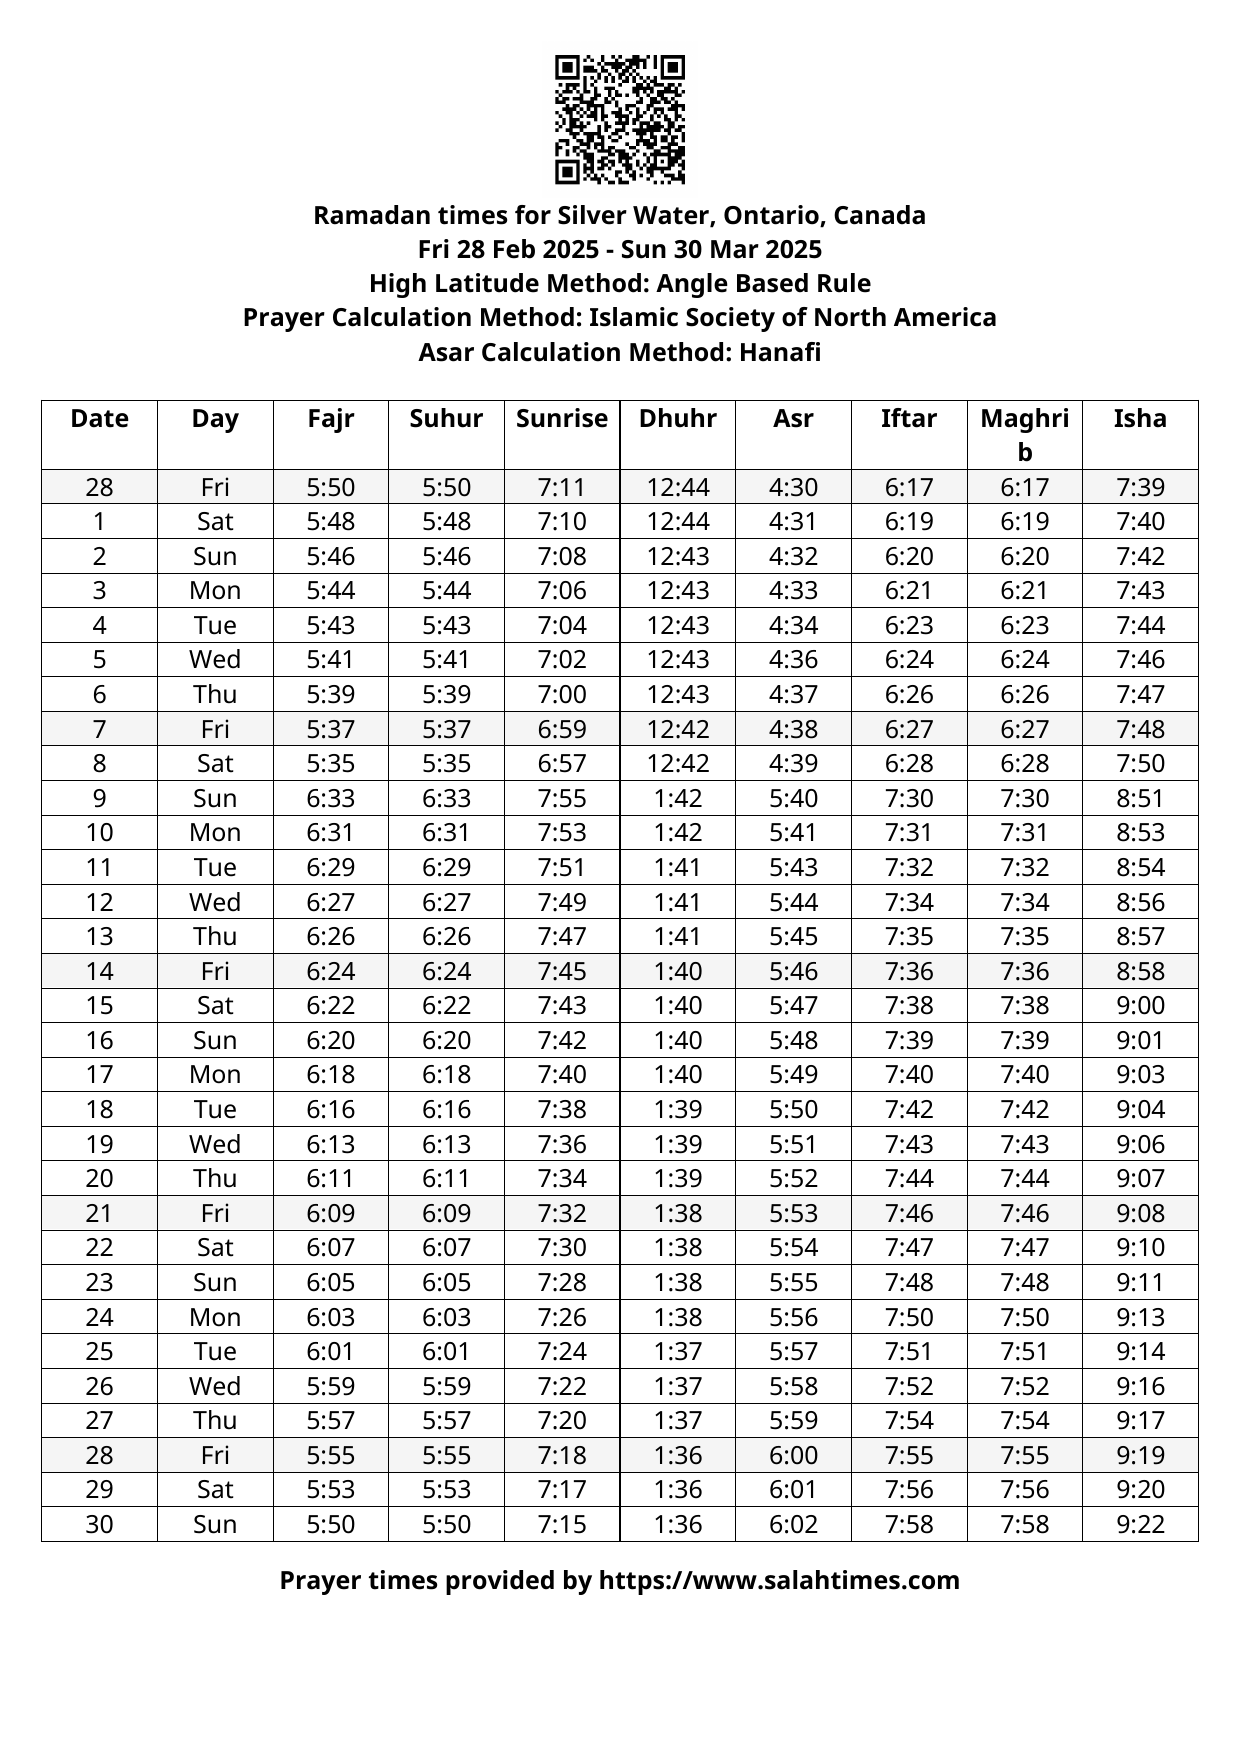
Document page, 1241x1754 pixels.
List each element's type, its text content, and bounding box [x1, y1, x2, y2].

table_cell 5:41 [274, 643, 388, 676]
table_cell 6:09 [274, 1196, 388, 1229]
table_cell 7:56 [852, 1473, 967, 1506]
table_cell 5:39 [389, 677, 504, 711]
table_cell 1:40 [621, 1023, 735, 1057]
table_cell 6:18 [389, 1058, 504, 1091]
table_cell 5:47 [736, 989, 851, 1022]
table_cell 7:43 [1083, 574, 1198, 607]
table_cell 1:41 [621, 850, 735, 884]
table_header Isha [1083, 401, 1198, 469]
table_cell Fri [158, 1196, 273, 1229]
table_cell 6:01 [389, 1334, 504, 1368]
table_cell 7:31 [968, 816, 1082, 849]
table_cell 7:17 [505, 1473, 619, 1506]
text Prayer Calculation Method: Islamic Society of North America [42, 300, 1198, 334]
table_cell 7:08 [505, 539, 619, 572]
table_cell 4:33 [736, 574, 851, 607]
table_cell 5:59 [274, 1369, 388, 1402]
table_header Dhuhr [621, 401, 735, 469]
table_cell 7:30 [852, 781, 967, 814]
table_cell 5:44 [736, 885, 851, 918]
table_cell 5:48 [736, 1023, 851, 1057]
table_cell 6:09 [389, 1196, 504, 1229]
table_cell 12:43 [621, 539, 735, 572]
table_cell 7:40 [968, 1058, 1082, 1091]
table_cell Thu [158, 1404, 273, 1437]
table_cell 5:37 [274, 712, 388, 745]
table_cell 9:20 [1083, 1473, 1198, 1506]
table_cell 6:20 [852, 539, 967, 572]
table_cell 6:05 [274, 1265, 388, 1299]
table_cell 7:44 [852, 1161, 967, 1195]
table_cell 6:33 [274, 781, 388, 814]
table_cell Wed [158, 885, 273, 918]
table_cell 7 [42, 712, 157, 745]
table_cell 7:42 [968, 1092, 1082, 1126]
table_cell 4:31 [736, 504, 851, 538]
table_cell 12:43 [621, 574, 735, 607]
table_cell 4:36 [736, 643, 851, 676]
table_cell 7:31 [852, 816, 967, 849]
table_cell 7:06 [505, 574, 619, 607]
table_cell 6:33 [389, 781, 504, 814]
table_cell 7:32 [968, 850, 1082, 884]
table_cell 7:40 [505, 1058, 619, 1091]
table_cell 1:39 [621, 1092, 735, 1126]
table_cell 5:57 [274, 1404, 388, 1437]
table_cell 7:55 [852, 1438, 967, 1472]
table_cell 5:35 [389, 746, 504, 780]
table_cell 1:40 [621, 954, 735, 987]
table_cell 6:27 [274, 885, 388, 918]
text Ramadan times for Silver Water, Ontario, Canada [42, 198, 1198, 232]
table_cell 12:42 [621, 746, 735, 780]
table_cell 2 [42, 539, 157, 572]
table_cell 7:46 [968, 1196, 1082, 1229]
table_cell Fri [158, 712, 273, 745]
table_cell 29 [42, 1473, 157, 1506]
table_cell 6:27 [968, 712, 1082, 745]
table_cell 7:43 [505, 989, 619, 1022]
table_cell 8:53 [1083, 816, 1198, 849]
table_cell Mon [158, 574, 273, 607]
table_cell 6:18 [274, 1058, 388, 1091]
text High Latitude Method: Angle Based Rule [42, 266, 1198, 300]
table_cell 6:16 [274, 1092, 388, 1126]
table_cell 8 [42, 746, 157, 780]
table_cell 5:48 [389, 504, 504, 538]
table_cell 7:55 [968, 1438, 1082, 1472]
table_cell 9:16 [1083, 1369, 1198, 1402]
table_cell 9:07 [1083, 1161, 1198, 1195]
table_cell 9:22 [1083, 1507, 1198, 1541]
table_cell 7:32 [505, 1196, 619, 1229]
table_cell Wed [158, 1127, 273, 1160]
table_cell 12:44 [621, 504, 735, 538]
table_cell 9:11 [1083, 1265, 1198, 1299]
table_cell 5:43 [736, 850, 851, 884]
table_cell 9:00 [1083, 989, 1198, 1022]
table_cell 9:13 [1083, 1300, 1198, 1333]
table_cell 6:07 [389, 1231, 504, 1264]
table_cell 4:39 [736, 746, 851, 780]
table_cell 5:46 [736, 954, 851, 987]
table_cell 7:58 [852, 1507, 967, 1541]
table_cell 1:37 [621, 1334, 735, 1368]
table_cell 6:29 [274, 850, 388, 884]
table_cell 5:44 [389, 574, 504, 607]
table_cell 6:17 [968, 470, 1082, 503]
table_cell 1:41 [621, 919, 735, 953]
table_cell 7:30 [505, 1231, 619, 1264]
table_cell 6:16 [389, 1092, 504, 1126]
table_cell 6:23 [852, 608, 967, 642]
table_cell 7:53 [505, 816, 619, 849]
table_cell 13 [42, 919, 157, 953]
table_cell 7:48 [1083, 712, 1198, 745]
table_cell 7:22 [505, 1369, 619, 1402]
table_cell 5:50 [389, 1507, 504, 1541]
table_cell 14 [42, 954, 157, 987]
table_cell 1:38 [621, 1196, 735, 1229]
table_cell 16 [42, 1023, 157, 1057]
table_cell 5:50 [736, 1092, 851, 1126]
table_cell 7:52 [852, 1369, 967, 1402]
table_cell 9:01 [1083, 1023, 1198, 1057]
text Fri 28 Feb 2025 - Sun 30 Mar 2025 [42, 232, 1198, 266]
table_cell 5:41 [736, 816, 851, 849]
table_cell Sat [158, 1473, 273, 1506]
table_cell 5:43 [389, 608, 504, 642]
table_cell 6:22 [389, 989, 504, 1022]
table_cell 1:36 [621, 1473, 735, 1506]
table_cell 9:10 [1083, 1231, 1198, 1264]
table_cell 27 [42, 1404, 157, 1437]
table_cell 8:57 [1083, 919, 1198, 953]
table_cell 28 [42, 1438, 157, 1472]
table_cell 9:06 [1083, 1127, 1198, 1160]
table_cell 1:38 [621, 1231, 735, 1264]
table_cell 6:24 [274, 954, 388, 987]
table_cell Sat [158, 746, 273, 780]
table_cell 7:39 [852, 1023, 967, 1057]
table_cell 7:44 [968, 1161, 1082, 1195]
table_cell 7:52 [968, 1369, 1082, 1402]
table_cell 5:48 [274, 504, 388, 538]
table_cell 7:51 [852, 1334, 967, 1368]
table_cell 6:28 [968, 746, 1082, 780]
table_cell 6:24 [968, 643, 1082, 676]
table_cell 7:18 [505, 1438, 619, 1472]
table_cell 1:38 [621, 1300, 735, 1333]
table_cell Sun [158, 1265, 273, 1299]
table_cell 8:51 [1083, 781, 1198, 814]
table_cell 1:42 [621, 816, 735, 849]
table_cell 5:59 [389, 1369, 504, 1402]
table_cell 7:48 [968, 1265, 1082, 1299]
table_cell 6:13 [389, 1127, 504, 1160]
table_cell 6:01 [274, 1334, 388, 1368]
table_cell 23 [42, 1265, 157, 1299]
table_cell 7:49 [505, 885, 619, 918]
table_cell 7:55 [505, 781, 619, 814]
table_cell 1:36 [621, 1438, 735, 1472]
table_cell 9 [42, 781, 157, 814]
table_cell 1:37 [621, 1369, 735, 1402]
table_cell Mon [158, 816, 273, 849]
table_cell 5:39 [274, 677, 388, 711]
table_cell 7:54 [968, 1404, 1082, 1437]
table_cell 5:55 [736, 1265, 851, 1299]
table_cell 6:11 [389, 1161, 504, 1195]
table_cell 5:58 [736, 1369, 851, 1402]
table_header Asr [736, 401, 851, 469]
table_cell 12:42 [621, 712, 735, 745]
table_cell 7:24 [505, 1334, 619, 1368]
table_cell 8:54 [1083, 850, 1198, 884]
table_cell 7:46 [1083, 643, 1198, 676]
table_cell 7:51 [505, 850, 619, 884]
table_cell 7:47 [968, 1231, 1082, 1264]
table_cell 6:24 [389, 954, 504, 987]
table_cell 1 [42, 504, 157, 538]
table_cell 6:31 [389, 816, 504, 849]
table_cell 11 [42, 850, 157, 884]
table_cell 5:53 [389, 1473, 504, 1506]
table_cell Wed [158, 643, 273, 676]
table_cell 7:48 [852, 1265, 967, 1299]
table_cell 28 [42, 470, 157, 503]
table_cell Tue [158, 1334, 273, 1368]
text Asar Calculation Method: Hanafi [42, 334, 1198, 368]
table_cell 30 [42, 1507, 157, 1541]
table_cell 9:08 [1083, 1196, 1198, 1229]
table_cell 4:32 [736, 539, 851, 572]
table_cell 17 [42, 1058, 157, 1091]
table_cell 6:00 [736, 1438, 851, 1472]
table_cell 6:19 [968, 504, 1082, 538]
table_cell 6:57 [505, 746, 619, 780]
table_cell 1:38 [621, 1265, 735, 1299]
table_cell 5:56 [736, 1300, 851, 1333]
table_cell 7:42 [1083, 539, 1198, 572]
table_cell 7:38 [968, 989, 1082, 1022]
table_cell 7:20 [505, 1404, 619, 1437]
table_cell 7:56 [968, 1473, 1082, 1506]
table_cell 9:14 [1083, 1334, 1198, 1368]
picture [542, 41, 699, 198]
table_cell 1:36 [621, 1507, 735, 1541]
table_cell 9:19 [1083, 1438, 1198, 1472]
table_cell 5:46 [274, 539, 388, 572]
table_cell 7:47 [1083, 677, 1198, 711]
table_cell 7:26 [505, 1300, 619, 1333]
table_cell 8:58 [1083, 954, 1198, 987]
table_cell 9:03 [1083, 1058, 1198, 1091]
table_cell 7:02 [505, 643, 619, 676]
table_cell 1:39 [621, 1127, 735, 1160]
table_cell 5:52 [736, 1161, 851, 1195]
table_cell 6:22 [274, 989, 388, 1022]
table_cell 7:39 [968, 1023, 1082, 1057]
table_cell 7:51 [968, 1334, 1082, 1368]
table_cell 6:19 [852, 504, 967, 538]
table_cell 6:27 [852, 712, 967, 745]
table_cell 5:46 [389, 539, 504, 572]
table_cell 5:55 [389, 1438, 504, 1472]
table_cell Thu [158, 1161, 273, 1195]
table_cell 7:00 [505, 677, 619, 711]
table_cell 7:44 [1083, 608, 1198, 642]
table_cell 5:53 [736, 1196, 851, 1229]
table_header Sunrise [505, 401, 619, 469]
table_cell Sun [158, 1023, 273, 1057]
table_cell 5:57 [736, 1334, 851, 1368]
table_cell 4:30 [736, 470, 851, 503]
table_cell 6:03 [389, 1300, 504, 1333]
table_cell Wed [158, 1369, 273, 1402]
table_cell 6:27 [389, 885, 504, 918]
table_cell 5:59 [736, 1404, 851, 1437]
table_cell Mon [158, 1300, 273, 1333]
table_cell 6:26 [852, 677, 967, 711]
table_cell 7:28 [505, 1265, 619, 1299]
table_cell 6:20 [274, 1023, 388, 1057]
table_cell 5:49 [736, 1058, 851, 1091]
table_cell 5:40 [736, 781, 851, 814]
table_cell 8:56 [1083, 885, 1198, 918]
table_cell 7:50 [852, 1300, 967, 1333]
table_cell 10 [42, 816, 157, 849]
table_cell Sat [158, 1231, 273, 1264]
table_cell 7:36 [968, 954, 1082, 987]
table_cell 6:29 [389, 850, 504, 884]
table_cell Sat [158, 989, 273, 1022]
table_cell 12 [42, 885, 157, 918]
table_cell 9:17 [1083, 1404, 1198, 1437]
table_cell 7:50 [1083, 746, 1198, 780]
table_cell 5:51 [736, 1127, 851, 1160]
table_cell 7:38 [505, 1092, 619, 1126]
table_cell 9:04 [1083, 1092, 1198, 1126]
table_cell 5:54 [736, 1231, 851, 1264]
table_cell Tue [158, 850, 273, 884]
table_cell 7:15 [505, 1507, 619, 1541]
table_cell 1:41 [621, 885, 735, 918]
table_cell 4:38 [736, 712, 851, 745]
table_cell 5:44 [274, 574, 388, 607]
table_cell 6:21 [968, 574, 1082, 607]
table_cell 3 [42, 574, 157, 607]
table_cell 7:42 [852, 1092, 967, 1126]
table_cell Tue [158, 1092, 273, 1126]
table_cell 5:43 [274, 608, 388, 642]
table_cell 7:34 [852, 885, 967, 918]
table_cell 12:44 [621, 470, 735, 503]
table_cell 25 [42, 1334, 157, 1368]
table_cell 6:23 [968, 608, 1082, 642]
table_cell 7:43 [968, 1127, 1082, 1160]
table_cell Sat [158, 504, 273, 538]
table_cell 4:37 [736, 677, 851, 711]
table_cell 7:39 [1083, 470, 1198, 503]
table_cell 6:26 [968, 677, 1082, 711]
table_cell 7:32 [852, 850, 967, 884]
table_cell 7:35 [852, 919, 967, 953]
table_cell Thu [158, 919, 273, 953]
table_cell 6:26 [274, 919, 388, 953]
table_cell Sun [158, 781, 273, 814]
table_cell 1:42 [621, 781, 735, 814]
table_cell 5:55 [274, 1438, 388, 1472]
table_header Date [42, 401, 157, 469]
table_cell 5:57 [389, 1404, 504, 1437]
text Prayer times provided by https://www.salahtimes.com [42, 1563, 1198, 1597]
table_cell 7:11 [505, 470, 619, 503]
table_cell Tue [158, 608, 273, 642]
table_cell 21 [42, 1196, 157, 1229]
table_cell 7:40 [1083, 504, 1198, 538]
table_cell 7:36 [852, 954, 967, 987]
table_cell 7:47 [852, 1231, 967, 1264]
table_cell 5 [42, 643, 157, 676]
table_cell 5:50 [274, 470, 388, 503]
table_cell 1:40 [621, 1058, 735, 1091]
table_cell Sun [158, 1507, 273, 1541]
table_cell 5:37 [389, 712, 504, 745]
table_cell 7:45 [505, 954, 619, 987]
table_cell 4 [42, 608, 157, 642]
table_cell 6:07 [274, 1231, 388, 1264]
table_header Fajr [274, 401, 388, 469]
table_cell 22 [42, 1231, 157, 1264]
table_cell 19 [42, 1127, 157, 1160]
table_cell 5:50 [274, 1507, 388, 1541]
table_cell 5:50 [389, 470, 504, 503]
table_cell 5:53 [274, 1473, 388, 1506]
table_cell 12:43 [621, 608, 735, 642]
table_cell 7:30 [968, 781, 1082, 814]
table_header Maghrib [968, 401, 1082, 469]
table_cell 7:34 [505, 1161, 619, 1195]
table_cell 7:36 [505, 1127, 619, 1160]
table_cell 7:50 [968, 1300, 1082, 1333]
table_cell 7:58 [968, 1507, 1082, 1541]
table_cell 7:38 [852, 989, 967, 1022]
table_cell 5:45 [736, 919, 851, 953]
table_cell 6:05 [389, 1265, 504, 1299]
table_header Day [158, 401, 273, 469]
table_cell Fri [158, 954, 273, 987]
table_cell 12:43 [621, 677, 735, 711]
table_cell 7:54 [852, 1404, 967, 1437]
table_cell 1:37 [621, 1404, 735, 1437]
table_cell 20 [42, 1161, 157, 1195]
table_header Iftar [852, 401, 967, 469]
table_cell 6:59 [505, 712, 619, 745]
table_header Suhur [389, 401, 504, 469]
table_cell 7:40 [852, 1058, 967, 1091]
table_cell 6:03 [274, 1300, 388, 1333]
table_cell 6:28 [852, 746, 967, 780]
table_cell 6:11 [274, 1161, 388, 1195]
table_cell 6:26 [389, 919, 504, 953]
table_cell 7:10 [505, 504, 619, 538]
table_cell 6:20 [389, 1023, 504, 1057]
table_cell 6:31 [274, 816, 388, 849]
table_cell 12:43 [621, 643, 735, 676]
table_cell 4:34 [736, 608, 851, 642]
table_cell 6:20 [968, 539, 1082, 572]
table_cell 6 [42, 677, 157, 711]
table_cell 24 [42, 1300, 157, 1333]
table_cell 6:21 [852, 574, 967, 607]
table_cell 7:42 [505, 1023, 619, 1057]
table_cell Fri [158, 470, 273, 503]
table_cell 26 [42, 1369, 157, 1402]
table_cell 7:47 [505, 919, 619, 953]
table_cell 5:41 [389, 643, 504, 676]
table_cell 5:35 [274, 746, 388, 780]
table_cell 7:04 [505, 608, 619, 642]
table_cell 18 [42, 1092, 157, 1126]
table_cell 7:35 [968, 919, 1082, 953]
table_cell 7:34 [968, 885, 1082, 918]
table_cell 1:40 [621, 989, 735, 1022]
table_cell 6:13 [274, 1127, 388, 1160]
table_cell Sun [158, 539, 273, 572]
table_cell 6:02 [736, 1507, 851, 1541]
table_cell 6:01 [736, 1473, 851, 1506]
table_cell Mon [158, 1058, 273, 1091]
table_cell 1:39 [621, 1161, 735, 1195]
table_cell 6:24 [852, 643, 967, 676]
table_cell Thu [158, 677, 273, 711]
table_cell 15 [42, 989, 157, 1022]
table_cell 7:46 [852, 1196, 967, 1229]
table_cell 7:43 [852, 1127, 967, 1160]
table_cell 6:17 [852, 470, 967, 503]
table_cell Fri [158, 1438, 273, 1472]
